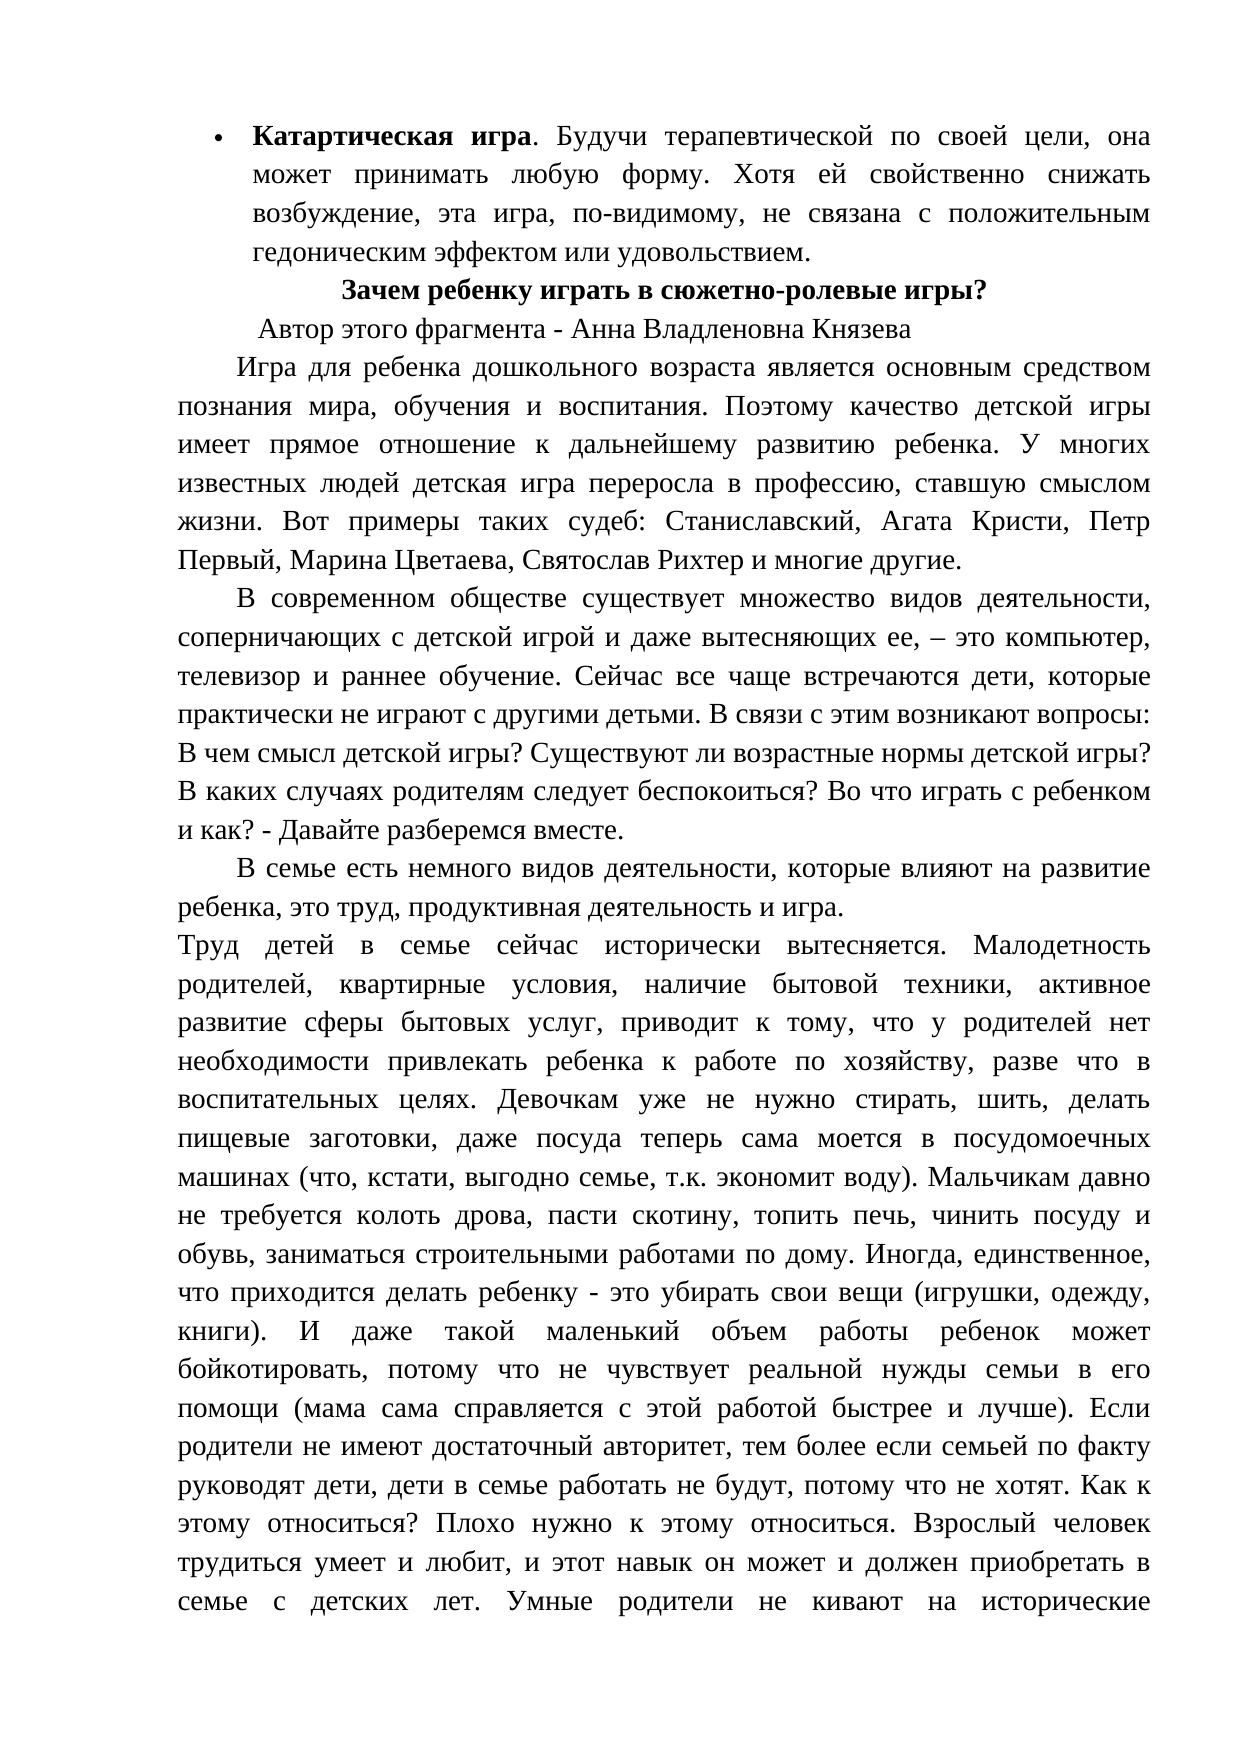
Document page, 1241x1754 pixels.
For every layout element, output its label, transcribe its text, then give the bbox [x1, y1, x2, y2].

text Игра для ребенка дошкольного возраста является основным средством познания мира, обучения и воспитания. Поэтому качество детской игры имеет прямое отношение к дальнейшему развитию ребенка. У многих известных людей детская игра переросла в профессию, ставшую смыслом жизни. Вот примеры таких судеб: Станиславский, Агата Кристи, Петр Первый, Марина Цветаева, Святослав Рихтер и многие другие. [177, 349, 1152, 576]
text В современном обществе существует множество видов деятельности, соперничающих с детской игрой и даже вытесняющих ее, – это компьютер, телевизор и раннее обучение. Сейчас все чаще встречаются дети, которые практически не играют с другими детьми. В связи с этим возникают вопросы: В чем смысл детской игры? Существуют ли возрастные нормы детской игры? В каких случаях родителям следует беспокоиться? Во что играть с ребенком и как? - Давайте разберемся вместе. [177, 581, 1152, 845]
text В семье есть немного видов деятельности, которые влияют на развитие ребенка, это труд, продуктивная деятельность и игра. [177, 850, 1152, 922]
text Зачем ребенку играть в сюжетно-ролевые игры? [177, 272, 1152, 306]
list Катартическая игра. Будучи терапевтической по своей цели, она может принимать любую форму. Хотя ей свойственно снижать возбуждение, эта игра, по-видимому, не связана с положительным гедоническим эффектом или удовольствием. [215, 118, 1152, 267]
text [177, 927, 1152, 1616]
text Автор этого фрагмента - Анна Владленовна Князева [257, 311, 1152, 344]
